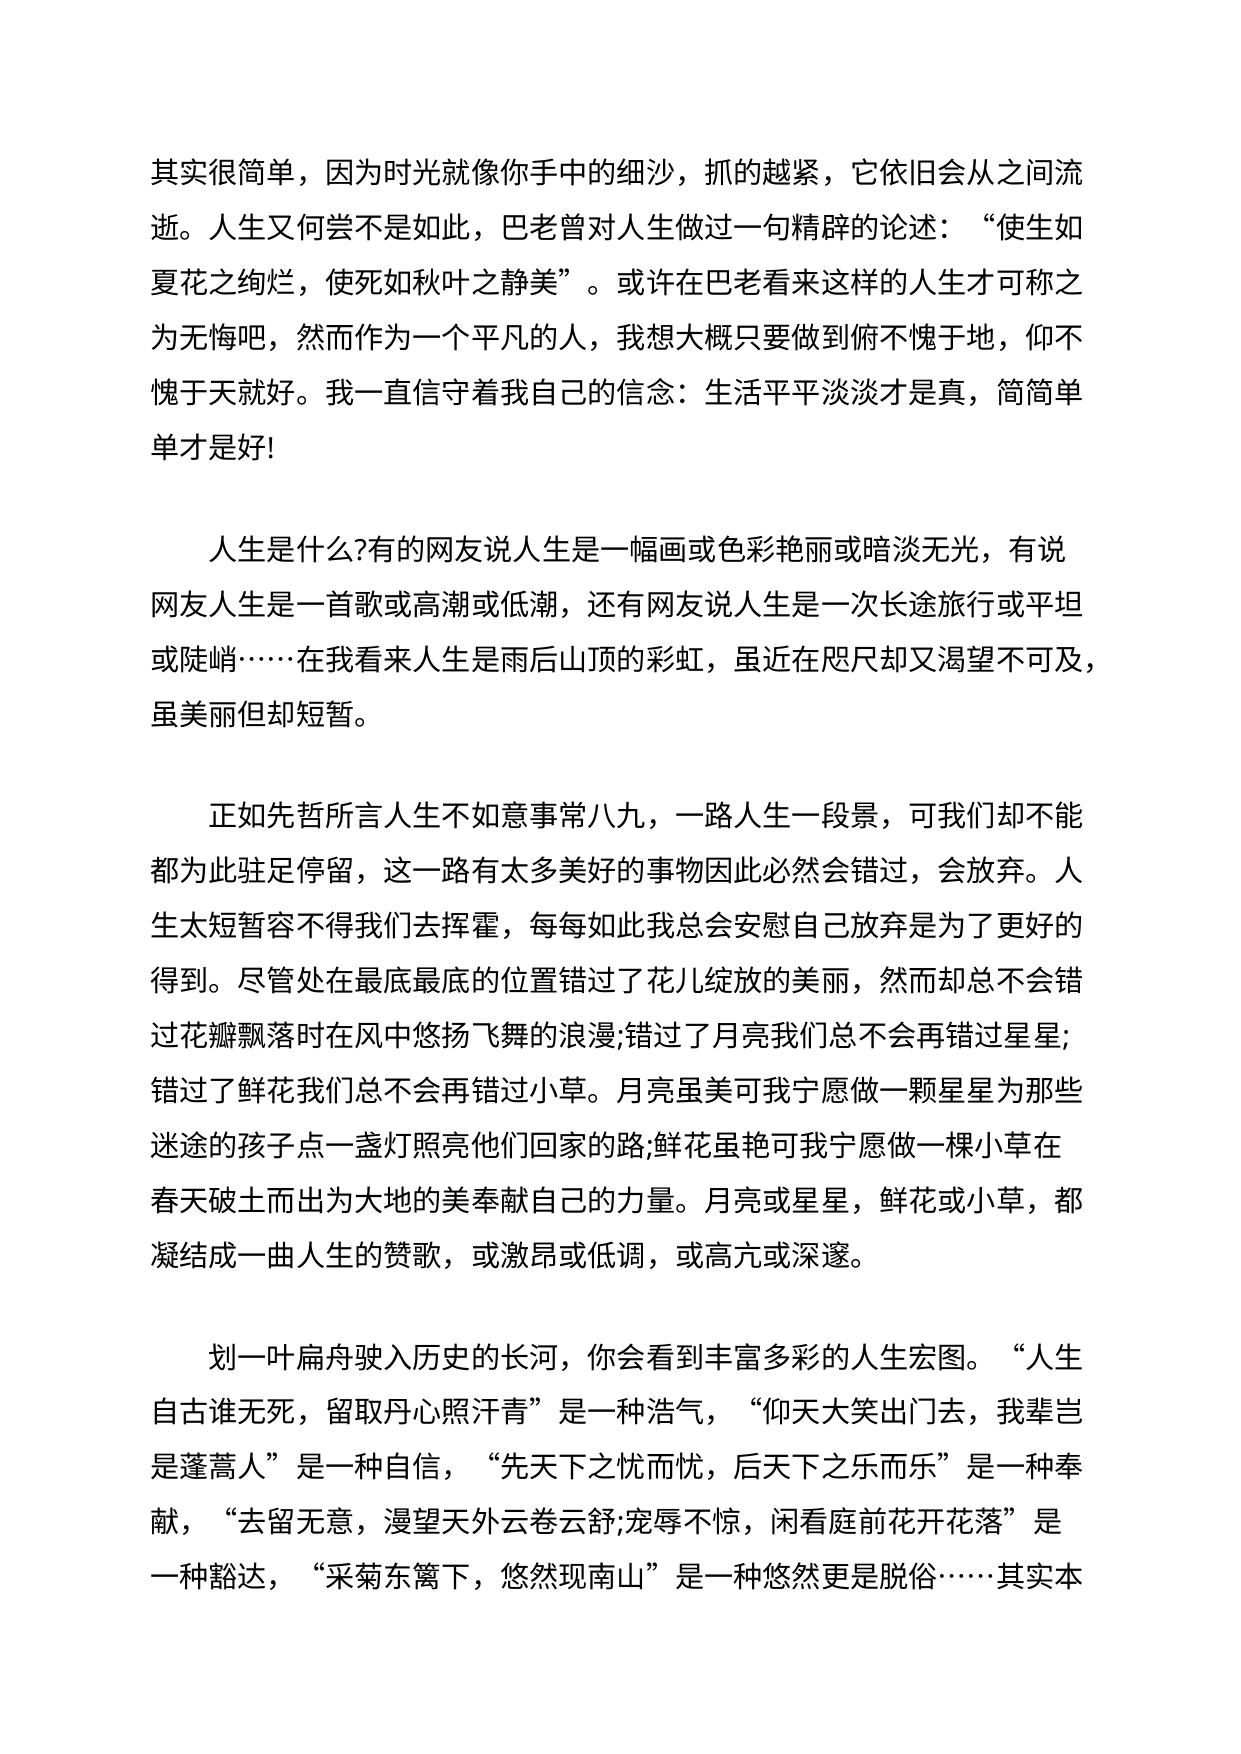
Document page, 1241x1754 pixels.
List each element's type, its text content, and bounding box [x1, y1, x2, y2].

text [150, 1334, 1090, 1596]
text 人生是什么?有的网友说人生是一幅画或色彩艳丽或暗淡无光，有说网友人生是一首歌或高潮或低潮，还有网友说人生是一次长途旅行或平坦或陡峭……在我看来人生是雨后山顶的彩虹，虽近在咫尺却又渴望不可及，虽美丽但却短暂。 [150, 526, 1090, 733]
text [150, 150, 1090, 467]
text 正如先哲所言人生不如意事常八九，一路人生一段景，可我们却不能都为此驻足停留，这一路有太多美好的事物因此必然会错过，会放弃。人生太短暂容不得我们去挥霍，每每如此我总会安慰自己放弃是为了更好的得到。尽管处在最底最底的位置错过了花儿绽放的美丽，然而却总不会错过花瓣飘落时在风中悠扬飞舞的浪漫;错过了月亮我们总不会再错过星星;错过了鲜花我们总不会再错过小草。月亮虽美可我宁愿做一颗星星为那些迷途的孩子点一盏灯照亮他们回家的路;鲜花虽艳可我宁愿做一棵小草在春天破土而出为大地的美奉献自己的力量。月亮或星星，鲜花或小草，都凝结成一曲人生的赞歌，或激昂或低调，或高亢或深邃。 [150, 793, 1090, 1275]
